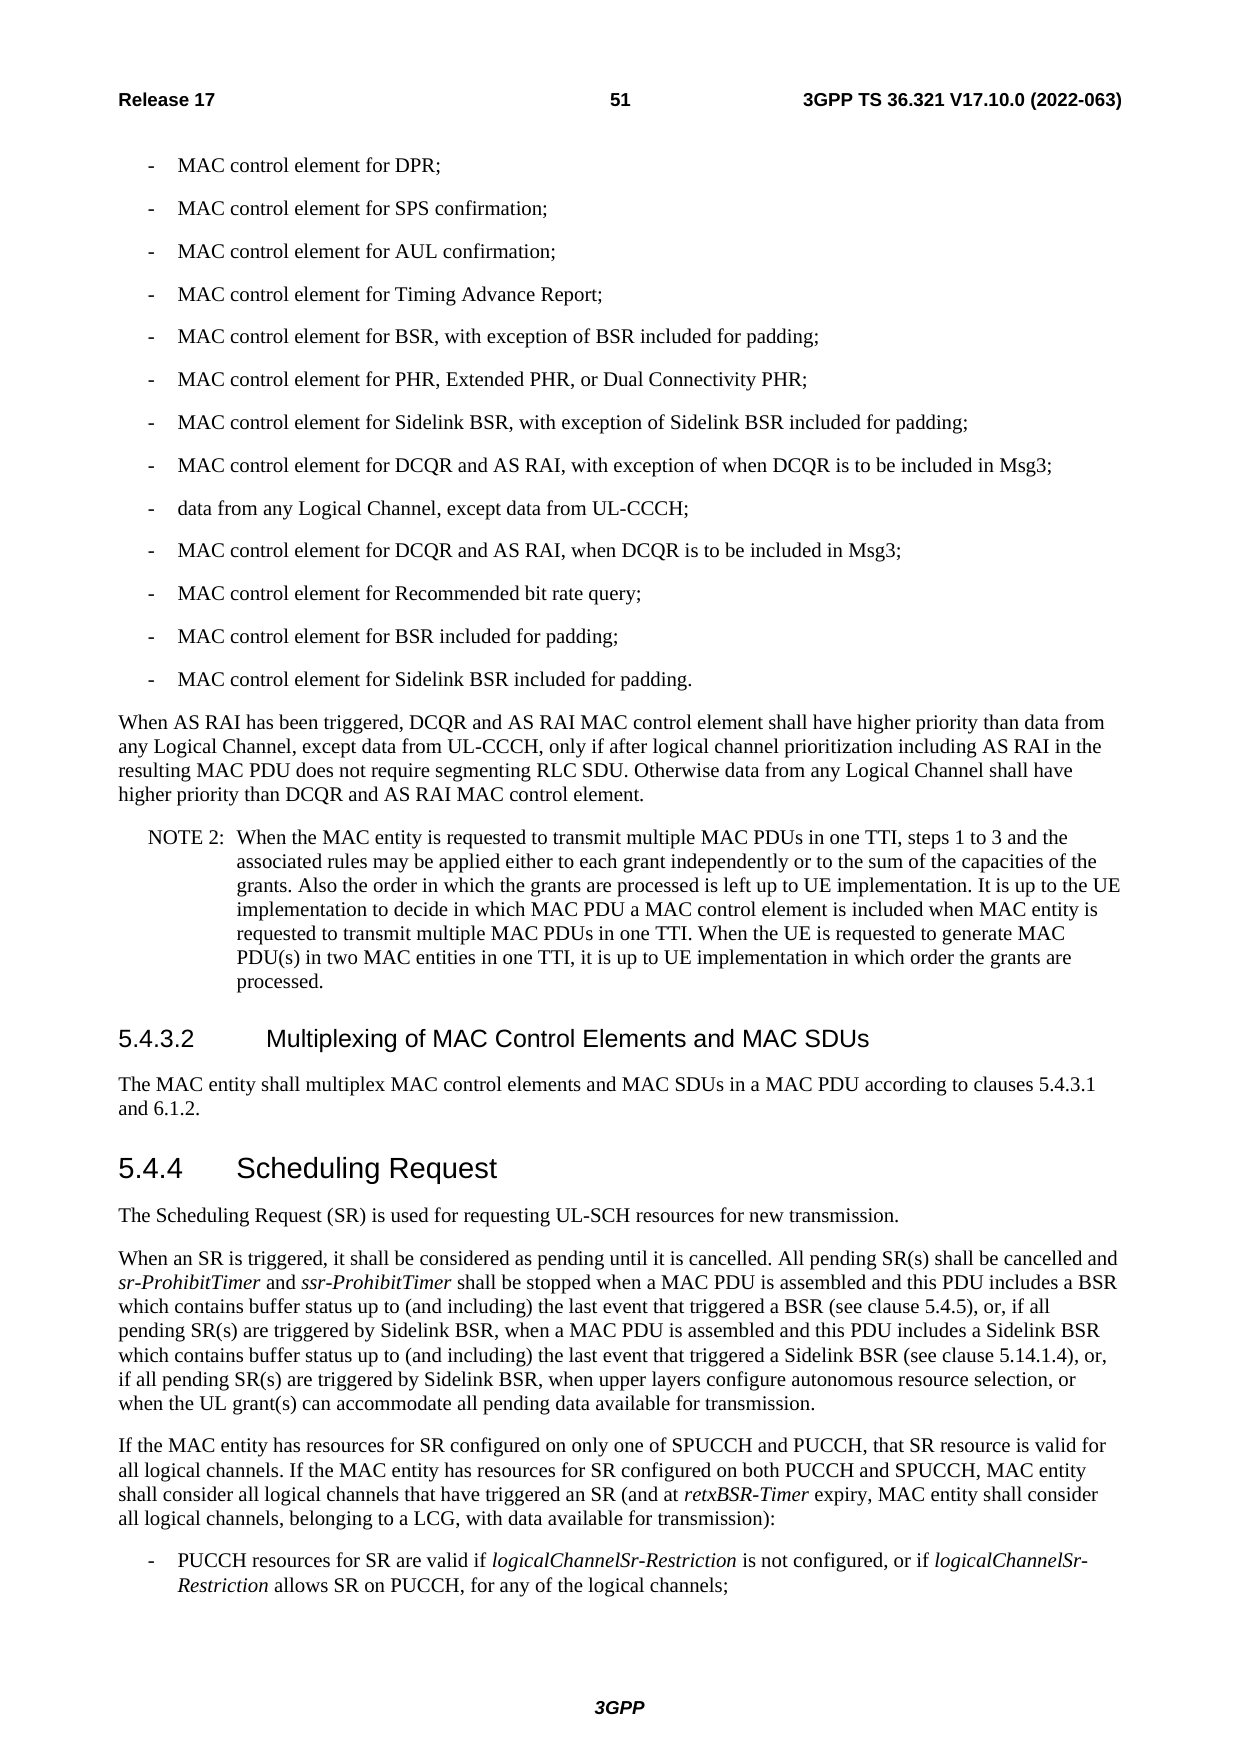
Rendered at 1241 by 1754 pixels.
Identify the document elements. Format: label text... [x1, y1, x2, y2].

text - MAC control element for DCQR and AS RAI, with exception of when DCQR is to be included in Msg3; [148, 453, 1122, 477]
text - MAC control element for Sidelink BSR included for padding. [148, 667, 1122, 691]
text The MAC entity shall multiplex MAC control elements and MAC SDUs in a MAC PDU according to clauses 5.4.3.1 and 6.1.2. [118, 1072, 1122, 1120]
text - MAC control element for BSR, with exception of BSR included for padding; [148, 324, 1122, 348]
text NOTE 2: When the MAC entity is requested to transmit multiple MAC PDUs in one TTI, steps 1 to 3 and the associated rules may be applied either to each grant independently or to the sum of the capacities of the grants. Also the order in which the grants are processed is left up to UE implementation. It is up to the UE implementation to decide in which MAC PDU a MAC control element is included when MAC entity is requested to transmit multiple MAC PDUs in one TTI. When the UE is requested to generate MAC PDU(s) in two MAC entities in one TTI, it is up to UE implementation in which order the grants are processed. [148, 824, 1122, 993]
text - MAC control element for Sidelink BSR, with exception of Sidelink BSR included for padding; [148, 410, 1122, 434]
text - MAC control element for DCQR and AS RAI, when DCQR is to be included in Msg3; [148, 538, 1122, 562]
text If the MAC entity has resources for SR configured on only one of SPUCCH and PUCCH, that SR resource is valid for all logical channels. If the MAC entity has resources for SR configured on both PUCCH and SPUCCH, MAC entity shall consider all logical channels that have triggered an SR (and at retxBSR-Timer expiry, MAC entity shall consider all logical channels, belonging to a LCG, with data available for transmission): [118, 1433, 1122, 1530]
text - data from any Logical Channel, except data from UL-CCCH; [148, 496, 1122, 519]
subtitle 5.4.4 Scheduling Request [118, 1151, 1122, 1185]
text - MAC control element for AUL confirmation; [148, 239, 1122, 263]
text - MAC control element for BSR included for padding; [148, 624, 1122, 648]
text - MAC control element for Recommended bit rate query; [148, 581, 1122, 605]
text - MAC control element for DPR; [148, 153, 1122, 177]
text When an SR is triggered, it shall be considered as pending until it is cancelled. All pending SR(s) shall be cancelled and sr-ProhibitTimer and ssr-ProhibitTimer shall be stopped when a MAC PDU is assembled and this PDU includes a BSR which contains buffer status up to (and including) the last event that triggered a BSR (see clause 5.4.5), or, if all pending SR(s) are triggered by Sidelink BSR, when a MAC PDU is assembled and this PDU includes a Sidelink BSR which contains buffer status up to (and including) the last event that triggered a Sidelink BSR (see clause 5.14.1.4), or, if all pending SR(s) are triggered by Sidelink BSR, when upper layers configure autonomous resource selection, or when the UL grant(s) can accommodate all pending data available for transmission. [118, 1246, 1122, 1415]
text - MAC control element for Timing Advance Report; [148, 281, 1122, 306]
text When AS RAI has been triggered, DCQR and AS RAI MAC control element shall have higher priority than data from any Logical Channel, except data from UL-CCCH, only if after logical channel prioritization including AS RAI in the resulting MAC PDU does not require segmenting RLC SDU. Otherwise data from any Logical Channel shall have higher priority than DCQR and AS RAI MAC control element. [118, 709, 1122, 806]
text The Scheduling Request (SR) is used for requesting UL-SCH resources for new transmission. [118, 1203, 1122, 1227]
subtitle 5.4.3.2 Multiplexing of MAC Control Elements and MAC SDUs [118, 1024, 1122, 1053]
text - PUCCH resources for SR are valid if logicalChannelSr-Restriction is not configured, or if logicalChannelSr-Restriction allows SR on PUCCH, for any of the logical channels; [148, 1548, 1122, 1597]
text - MAC control element for PHR, Extended PHR, or Dual Connectivity PHR; [148, 367, 1122, 391]
text - MAC control element for SPS confirmation; [148, 196, 1122, 220]
